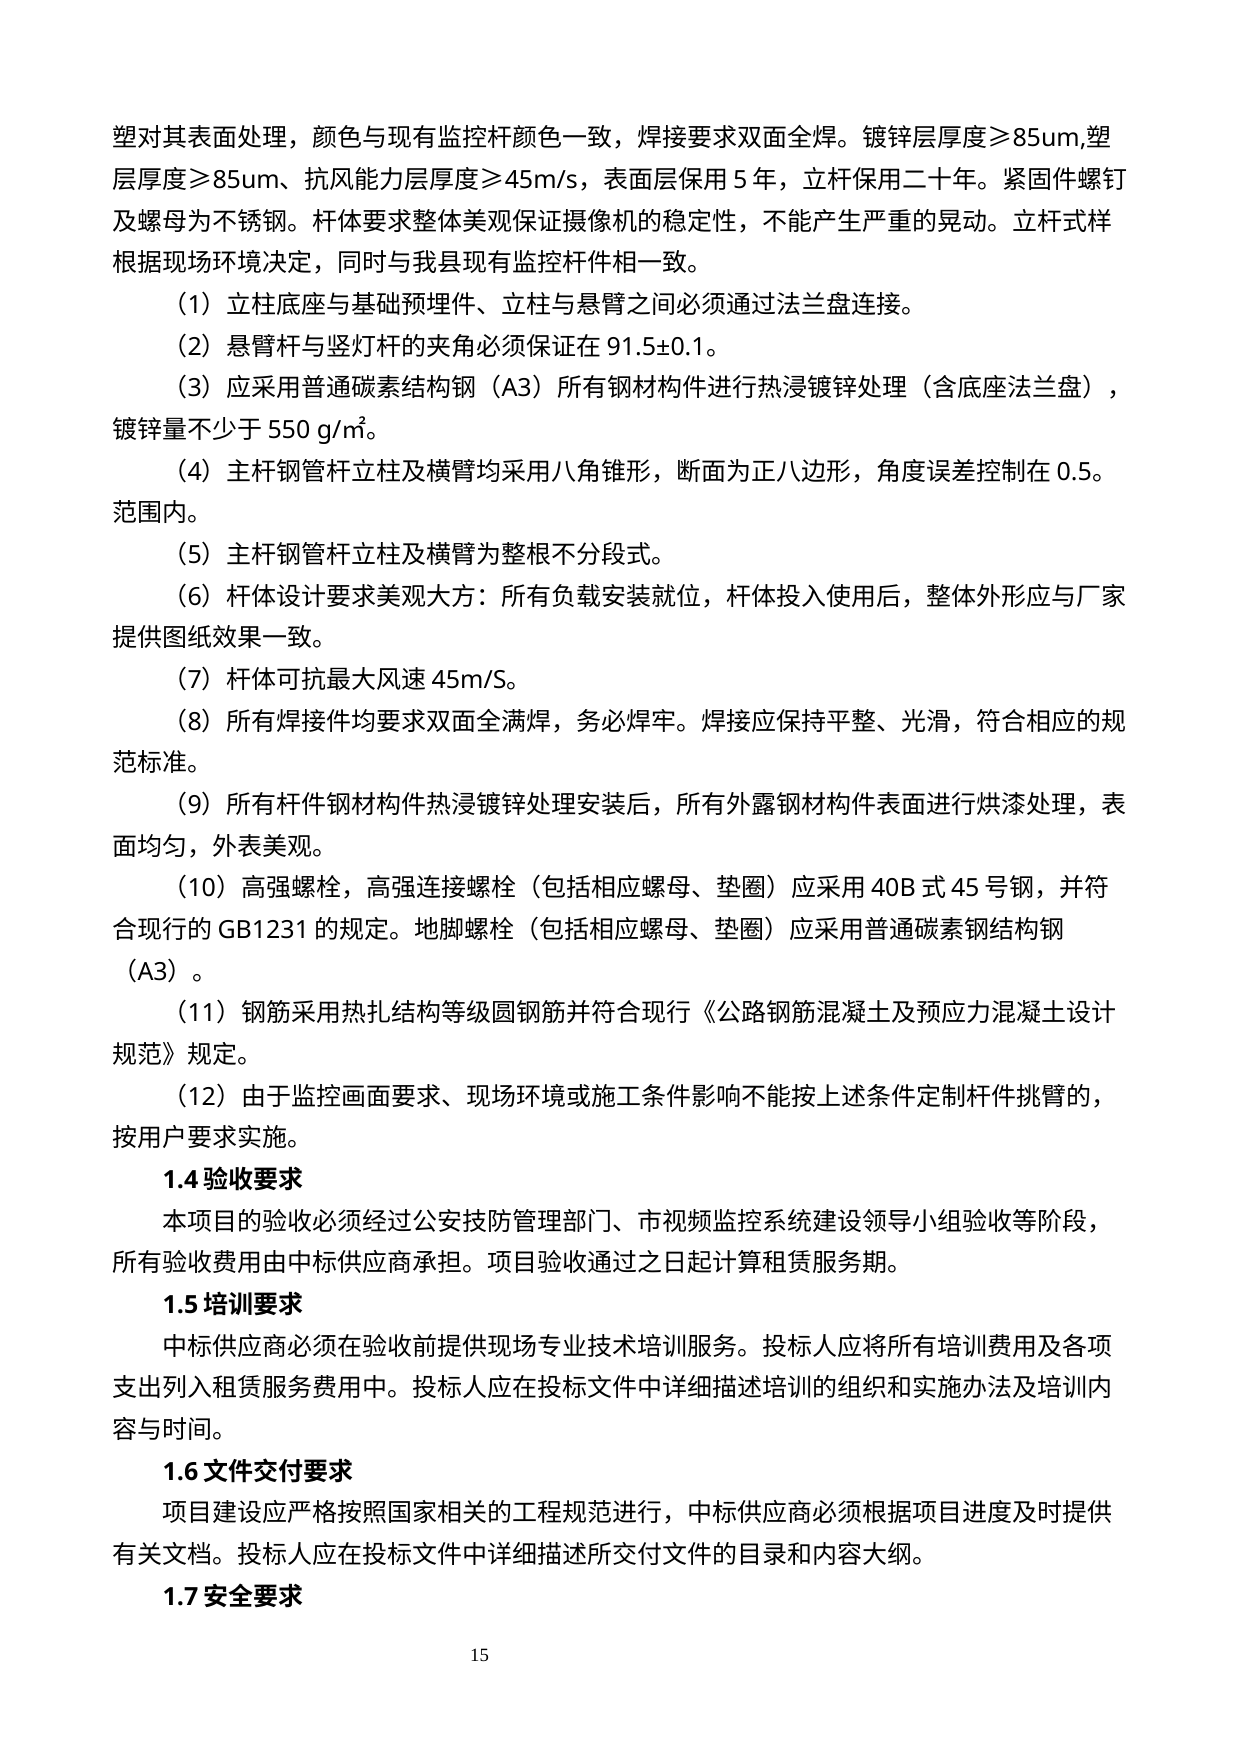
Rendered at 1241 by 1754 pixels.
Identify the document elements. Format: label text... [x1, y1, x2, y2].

text 本项目的验收必须经过公安技防管理部门、市视频监控系统建设领导小组验收等阶段，所有验收费用由中标供应商承担。项目验收通过之日起计算租赁服务期。 [112, 1196, 1128, 1279]
text （2）悬臂杆与竖灯杆的夹角必须保证在91.5±0.1。 [112, 321, 1128, 362]
text 1.7安全要求 [112, 1571, 1128, 1612]
text （6）杆体设计要求美观大方：所有负载安装就位，杆体投入使用后，整体外形应与厂家提供图纸效果一致。 [112, 571, 1128, 654]
text （8）所有焊接件均要求双面全满焊，务必焊牢。焊接应保持平整、光滑，符合相应的规范标准。 [112, 696, 1128, 779]
text （10）高强螺栓，高强连接螺栓（包括相应螺母、垫圈）应采用40B式45号钢，并符合现行的GB1231的规定。地脚螺栓（包括相应螺母、垫圈）应采用普通碳素钢结构钢（A3）。 [112, 862, 1128, 987]
text （5）主杆钢管杆立柱及横臂为整根不分段式。 [112, 529, 1128, 571]
text 中标供应商必须在验收前提供现场专业技术培训服务。投标人应将所有培训费用及各项支出列入租赁服务费用中。投标人应在投标文件中详细描述培训的组织和实施办法及培训内容与时间。 [112, 1321, 1128, 1446]
text 1.4验收要求 [112, 1154, 1128, 1196]
text （7）杆体可抗最大风速45m/S。 [112, 654, 1128, 696]
text （3）应采用普通碳素结构钢（A3）所有钢材构件进行热浸镀锌处理（含底座法兰盘），镀锌量不少于550 g/㎡。 [112, 362, 1128, 446]
text 1.5培训要求 [112, 1279, 1128, 1321]
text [112, 112, 1128, 279]
text （1）立柱底座与基础预埋件、立柱与悬臂之间必须通过法兰盘连接。 [112, 279, 1128, 321]
text 项目建设应严格按照国家相关的工程规范进行，中标供应商必须根据项目进度及时提供有关文档。投标人应在投标文件中详细描述所交付文件的目录和内容大纲。 [112, 1487, 1128, 1571]
text （12）由于监控画面要求、现场环境或施工条件影响不能按上述条件定制杆件挑臂的，按用户要求实施。 [112, 1071, 1128, 1154]
text （4）主杆钢管杆立柱及横臂均采用八角锥形，断面为正八边形，角度误差控制在0.5。范围内。 [112, 446, 1128, 529]
text 1.6文件交付要求 [112, 1446, 1128, 1487]
text （9）所有杆件钢材构件热浸镀锌处理安装后，所有外露钢材构件表面进行烘漆处理，表面均匀，外表美观。 [112, 779, 1128, 862]
text （11）钢筋采用热扎结构等级圆钢筋并符合现行《公路钢筋混凝土及预应力混凝土设计规范》规定。 [112, 987, 1128, 1071]
